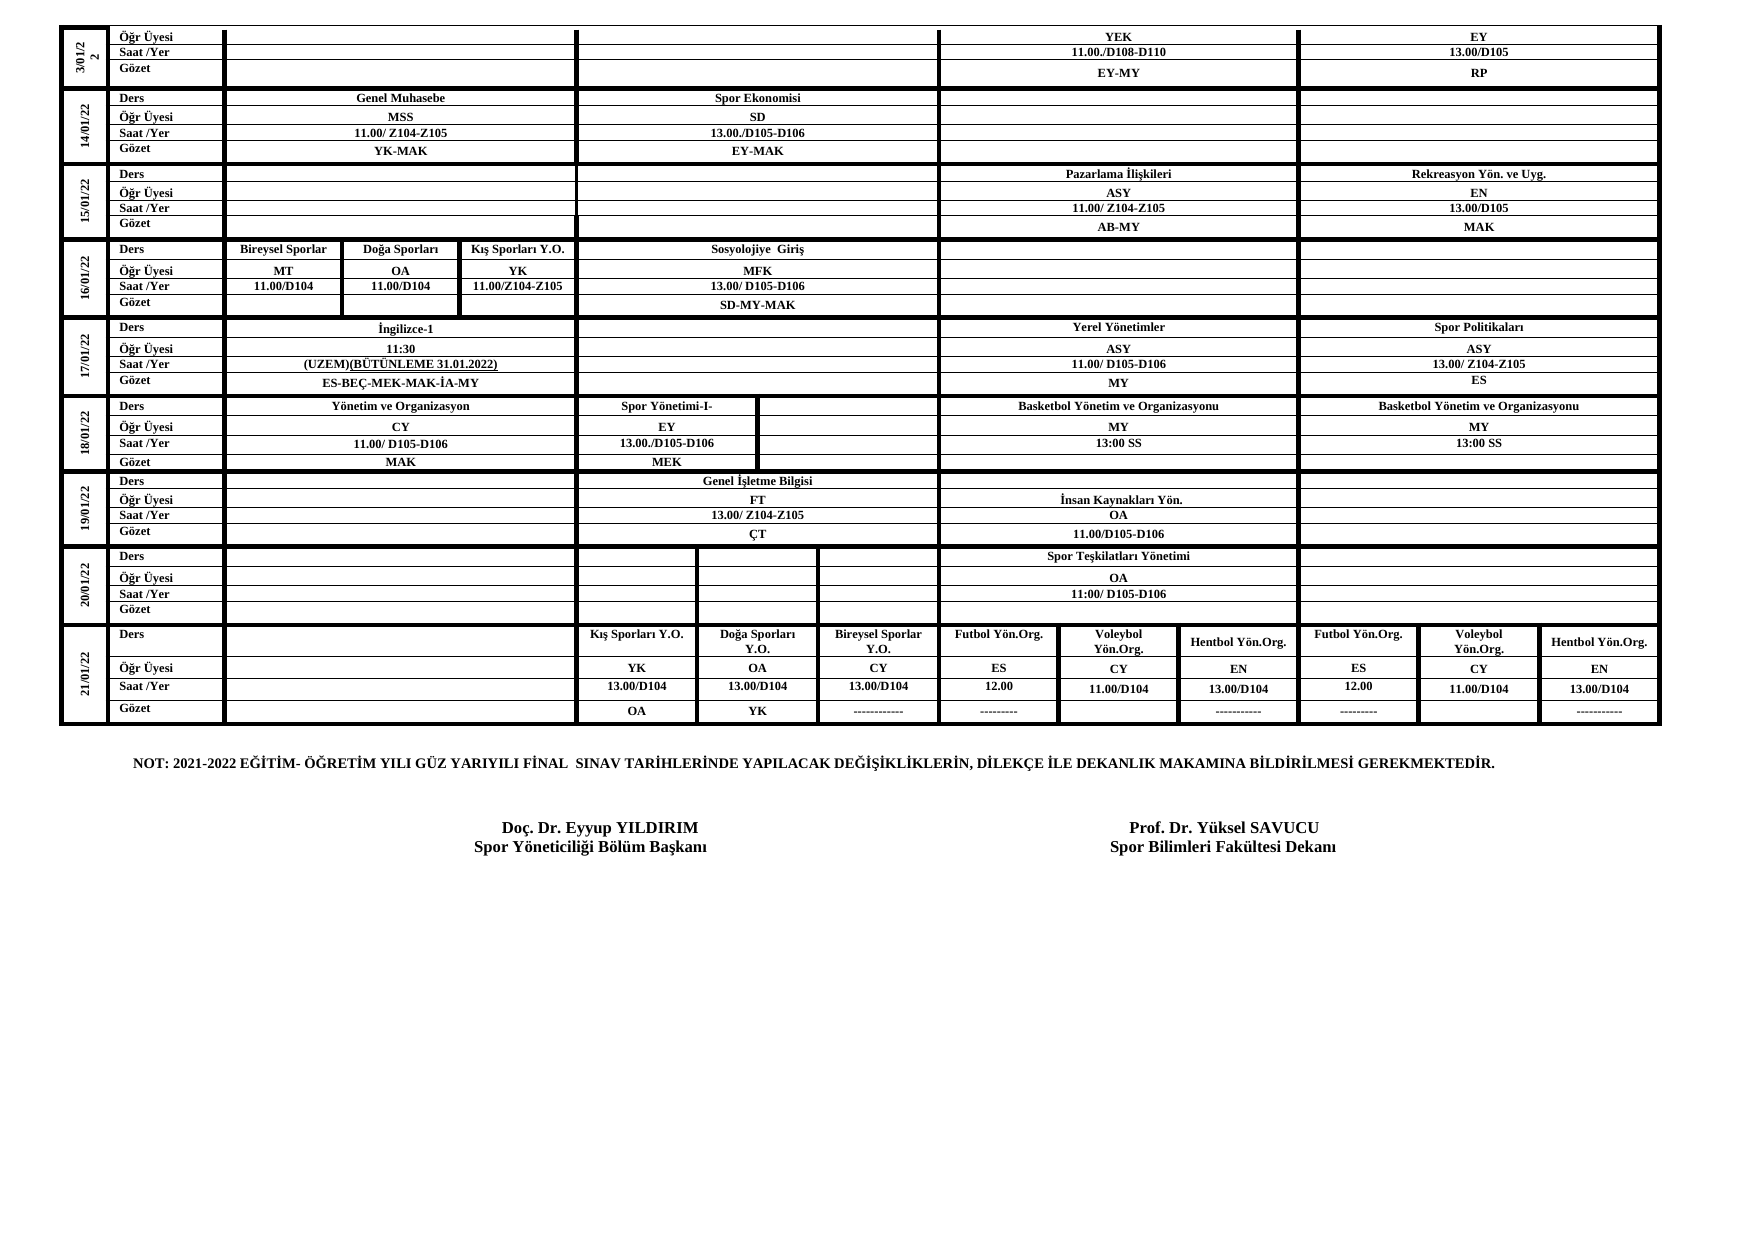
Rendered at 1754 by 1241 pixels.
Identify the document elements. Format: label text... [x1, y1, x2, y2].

table_cell Voleybol Yön.Org. [1061, 627, 1176, 656]
table_cell [941, 474, 1296, 488]
table_cell Saat /Yer [110, 45, 222, 59]
table_cell [227, 474, 574, 488]
table_cell [760, 455, 937, 469]
table_cell [579, 373, 937, 393]
table_cell 11.00/ D105-D106 [227, 436, 574, 453]
table_cell [760, 416, 937, 434]
table_cell Rekreasyon Yön. ve Uyg. [1301, 166, 1657, 181]
table_cell [941, 141, 1296, 162]
table_cell 11.00/D104 [227, 279, 340, 293]
table_cell 11:30 [227, 338, 574, 356]
table_cell OA [579, 701, 695, 722]
table_cell Saat /Yer [110, 508, 222, 522]
table_cell MT [227, 260, 340, 278]
table_cell 12.00 [941, 679, 1056, 700]
table_cell Gözet [110, 295, 222, 315]
text NOT: 2021-2022 EĞİTİM- ÖĞRETİM YILI GÜZ YARIYILI FİNAL SINAV TARİHLERİNDE YAPILACAK DEĞİŞİKLİKLERİN, DİLEKÇE İLE DEKANLIK MAKAMINA BİLDİRİLMESİ GEREKMEKTEDİR. [133, 755, 1669, 772]
table_cell [1301, 508, 1657, 522]
table_cell Ders [110, 242, 222, 259]
table_cell 13.00/D104 [699, 679, 816, 700]
table_cell Öğr Üyesi [110, 567, 222, 585]
table_cell MAK [227, 455, 574, 469]
table_cell 11.00/ Z104-Z105 [227, 125, 574, 140]
table_cell 13.00/D104 [1542, 679, 1657, 700]
table_cell Ders [110, 320, 222, 337]
table_cell Sosyolojiye Giriş [579, 242, 937, 259]
table_cell CY [1421, 657, 1537, 678]
table_cell MAK [1301, 216, 1657, 237]
table_cell [1301, 586, 1657, 601]
table_cell Gözet [110, 455, 222, 469]
table_cell [579, 216, 937, 237]
table_cell [578, 182, 937, 200]
table_cell 13:00 SS [1301, 436, 1657, 453]
table_cell Öğr Üyesi [110, 338, 222, 356]
table_cell Voleybol Yön.Org. [1421, 627, 1537, 656]
table_cell Bireysel Sporlar Y.O. [820, 627, 937, 656]
table_cell OA [941, 508, 1296, 522]
table_cell [1301, 242, 1657, 259]
table_cell Saat /Yer [110, 125, 222, 140]
table_cell YK-MAK [227, 141, 574, 162]
table_cell İngilizce-1 [227, 320, 574, 337]
table_cell [1301, 141, 1657, 162]
table_cell Kış Sporları Y.O. [462, 242, 574, 259]
table_cell FT [579, 489, 937, 507]
table_cell Genel Muhasebe [227, 91, 574, 105]
table_cell 11.00/D105-D106 [941, 524, 1296, 544]
table_cell EN [1181, 657, 1296, 678]
table_cell [579, 586, 695, 601]
table_cell [579, 549, 695, 566]
table_cell [227, 166, 575, 181]
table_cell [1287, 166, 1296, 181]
table_cell [225, 26, 576, 44]
table_cell RP [1301, 60, 1657, 86]
table_cell 21/01/22 [64, 627, 106, 722]
table_cell EN [1542, 657, 1657, 678]
table_cell Doğa Sporları [344, 242, 457, 259]
table_cell Ders [110, 398, 222, 415]
table_cell Futbol Yön.Org. [1301, 627, 1416, 656]
table_cell [699, 567, 816, 585]
table_cell [1301, 567, 1657, 585]
table_cell Basketbol Yönetim ve Organizasyonu [1301, 398, 1657, 415]
table_cell Yönetim ve Organizasyon [227, 398, 574, 415]
table_cell Basketbol Yönetim ve Organizasyonu [941, 398, 1296, 415]
table_cell ES [1301, 373, 1657, 393]
table_cell OA [344, 260, 457, 278]
table_cell MSS [227, 106, 574, 124]
table_cell [579, 320, 937, 337]
table_cell Öğr Üyesi [110, 657, 222, 678]
table_cell [1061, 701, 1176, 722]
table_cell 13:00 SS [941, 436, 1296, 453]
table_cell [227, 567, 574, 585]
table_cell Ders [110, 166, 222, 181]
table_cell Saat /Yer [110, 679, 222, 700]
table_cell (UZEM)(BÜTÜNLEME 31.01.2022) [227, 357, 574, 372]
table_cell [227, 627, 574, 656]
table_cell [1301, 279, 1657, 293]
table_cell MY [941, 416, 1296, 434]
table_cell [941, 106, 1296, 124]
table_cell [820, 602, 937, 623]
table_cell ES-BEÇ-MEK-MAK-İA-MY [227, 373, 574, 393]
table_cell [227, 549, 574, 566]
table_cell [1287, 91, 1296, 105]
table_cell [227, 586, 574, 601]
table_cell CY [820, 657, 937, 678]
table_cell Gözet [110, 373, 222, 393]
table_cell 13/01/22 [64, 30, 106, 86]
table_cell 12.00 [1301, 679, 1416, 700]
table_cell MY [941, 373, 1296, 393]
table_cell 11.00/D104 [1421, 679, 1537, 700]
table_cell [941, 242, 1296, 259]
table_cell [1301, 549, 1657, 566]
table_cell ÇT [579, 524, 937, 544]
table_cell SD-MY-MAK [579, 295, 937, 315]
table_cell [941, 125, 1296, 140]
table_cell Gözet [110, 602, 222, 623]
table_cell [227, 201, 575, 215]
table_cell [760, 398, 937, 415]
table_cell MFK [579, 260, 937, 278]
table_cell [227, 701, 574, 722]
table_cell 11.00./D108-D110 [941, 45, 1296, 59]
table_cell 13.00/D104 [1181, 679, 1296, 700]
table_cell 13.00./D105-D106 [579, 125, 937, 140]
table_cell EY [579, 416, 755, 434]
table_cell [227, 182, 575, 200]
table_cell [227, 679, 574, 700]
table_cell Ders [110, 91, 222, 105]
table_cell [227, 216, 574, 237]
table_cell 13.00/D105 [1301, 45, 1657, 59]
table_cell YK [699, 701, 816, 722]
table_cell Spor Teşkilatları Yönetimi [941, 549, 1296, 566]
table_cell İnsan Kaynakları Yön. [941, 489, 1296, 507]
table_cell [1301, 602, 1657, 623]
table_cell [227, 295, 340, 315]
table_cell 13.00/D105 [1301, 201, 1657, 215]
table_cell [578, 201, 937, 215]
text Doç. Dr. Eyyup YILDIRIM Prof. Dr. Yüksel SAVUCU [428, 817, 1669, 837]
table_cell ES [1301, 657, 1416, 678]
table_cell 16/01/22 [64, 242, 106, 315]
table_cell Öğr Üyesi [110, 182, 222, 200]
table_cell [1301, 455, 1657, 469]
table_cell [227, 489, 574, 507]
table_cell Öğr Üyesi [110, 489, 222, 507]
table_cell 20/01/22 [64, 549, 106, 623]
table_cell ASY [941, 182, 1296, 200]
table_cell Ders [110, 549, 222, 566]
table_cell [1301, 474, 1657, 488]
table_cell YEK [939, 26, 1298, 44]
table_cell Öğr Üyesi [110, 26, 225, 44]
table_cell [1301, 91, 1657, 105]
table_cell [699, 586, 816, 601]
table_cell Öğr Üyesi [110, 106, 222, 124]
table_cell [820, 586, 937, 601]
table_cell MEK [579, 455, 755, 469]
table_cell Gözet [110, 216, 222, 237]
table_cell Spor Ekonomisi [579, 91, 937, 105]
table_cell [227, 524, 574, 544]
table_cell [579, 45, 937, 59]
table_cell ASY [1301, 338, 1657, 356]
table_cell SD [579, 106, 937, 124]
table_cell [1301, 106, 1657, 124]
table_cell ----------- [1181, 701, 1296, 722]
table_cell [579, 567, 695, 585]
table_cell [941, 260, 1296, 278]
table_cell 15/01/22 [64, 166, 106, 237]
table_cell Saat /Yer [110, 279, 222, 293]
table_cell [344, 295, 457, 315]
table_cell [579, 338, 937, 356]
table_cell 13.00/ Z104-Z105 [1301, 357, 1657, 372]
table_cell EY-MAK [579, 141, 937, 162]
table_cell 18/01/22 [64, 398, 106, 469]
table_cell Gözet [110, 524, 222, 544]
table_cell [941, 602, 1296, 623]
table_cell [227, 602, 574, 623]
table_cell [227, 60, 574, 86]
table_cell 13.00./D105-D106 [579, 436, 755, 453]
table_cell 11.00/ D105-D106 [941, 357, 1296, 372]
table_cell --------- [1301, 701, 1416, 722]
table_cell [699, 602, 816, 623]
table_cell YK [579, 657, 695, 678]
table_cell [699, 549, 816, 566]
table_cell [1301, 524, 1657, 544]
table_cell 17/01/22 [64, 320, 106, 393]
table_cell 11.00/D104 [1061, 679, 1176, 700]
table_cell 11:00/ D105-D106 [941, 586, 1296, 601]
text Spor Yöneticiliği Bölüm Başkanı Spor Bilimleri Fakültesi Dekanı [59, 837, 1669, 856]
table_cell [941, 295, 1296, 315]
table_cell [1301, 489, 1657, 507]
table_cell [941, 91, 950, 105]
table_cell Futbol Yön.Org. [941, 627, 1056, 656]
table_cell [1421, 701, 1537, 722]
table_cell [462, 295, 574, 315]
table_cell Hentbol Yön.Org. [1181, 627, 1296, 656]
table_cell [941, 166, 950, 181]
table_cell 13.00/ D105-D106 [579, 279, 937, 293]
table_cell Saat /Yer [110, 201, 222, 215]
table_cell 13.00/D104 [579, 679, 695, 700]
table_cell Hentbol Yön.Org. [1542, 627, 1657, 656]
table_cell 13.00/ Z104-Z105 [579, 508, 937, 522]
table_cell [820, 549, 937, 566]
table_cell [227, 45, 574, 59]
table_cell [576, 26, 939, 44]
table_cell Gözet [110, 60, 222, 86]
table_cell ES [941, 657, 1056, 678]
table_cell MY [1301, 416, 1657, 434]
table_cell Saat /Yer [110, 436, 222, 453]
table_cell Gözet [110, 701, 222, 722]
table_cell [227, 508, 574, 522]
table_cell Ders [110, 474, 222, 488]
table_cell 11.00/D104 [344, 279, 457, 293]
table_cell EY [1298, 26, 1657, 44]
table_cell EN [1301, 182, 1657, 200]
table_cell ASY [941, 338, 1296, 356]
table_cell ------------ [820, 701, 937, 722]
table_cell 14/01/22 [64, 91, 106, 162]
table_cell Bireysel Sporlar [227, 242, 340, 259]
table_cell [1301, 295, 1657, 315]
table_cell Doğa Sporları Y.O. [699, 627, 816, 656]
table_cell [227, 657, 574, 678]
table_cell 11.00/ Z104-Z105 [941, 201, 1296, 215]
table_cell Spor Yönetimi-I- [579, 398, 755, 415]
table_cell Saat /Yer [110, 586, 222, 601]
table_cell [1301, 260, 1657, 278]
table_cell Öğr Üyesi [110, 416, 222, 434]
table_cell Öğr Üyesi [110, 260, 222, 278]
table_cell OA [941, 567, 1296, 585]
table_cell Spor Politikaları [1301, 320, 1657, 337]
table_cell CY [1061, 657, 1176, 678]
table_cell [820, 567, 937, 585]
table_cell [579, 602, 695, 623]
table_cell [578, 166, 937, 181]
table_cell OA [699, 657, 816, 678]
table_cell Genel İşletme Bilgisi [579, 474, 937, 488]
table_cell Ders [110, 627, 222, 656]
table_cell [1301, 125, 1657, 140]
table_cell [941, 279, 1296, 293]
table_cell 19/01/22 [64, 474, 106, 544]
table_cell YK [462, 260, 574, 278]
table_cell [579, 357, 937, 372]
table_cell ----------- [1542, 701, 1657, 722]
table_cell Kış Sporları Y.O. [579, 627, 695, 656]
table_cell Saat /Yer [110, 357, 222, 372]
table_cell CY [227, 416, 574, 434]
table_cell Gözet [110, 141, 222, 162]
table_cell 11.00/Z104-Z105 [462, 279, 574, 293]
table_cell AB-MY [941, 216, 1296, 237]
table_cell [941, 455, 1296, 469]
table_cell EY-MY [941, 60, 1296, 86]
table_cell [760, 436, 937, 453]
table_cell --------- [941, 701, 1056, 722]
table_cell 13.00/D104 [820, 679, 937, 700]
table_cell Yerel Yönetimler [941, 320, 1296, 337]
table_cell [579, 60, 937, 86]
